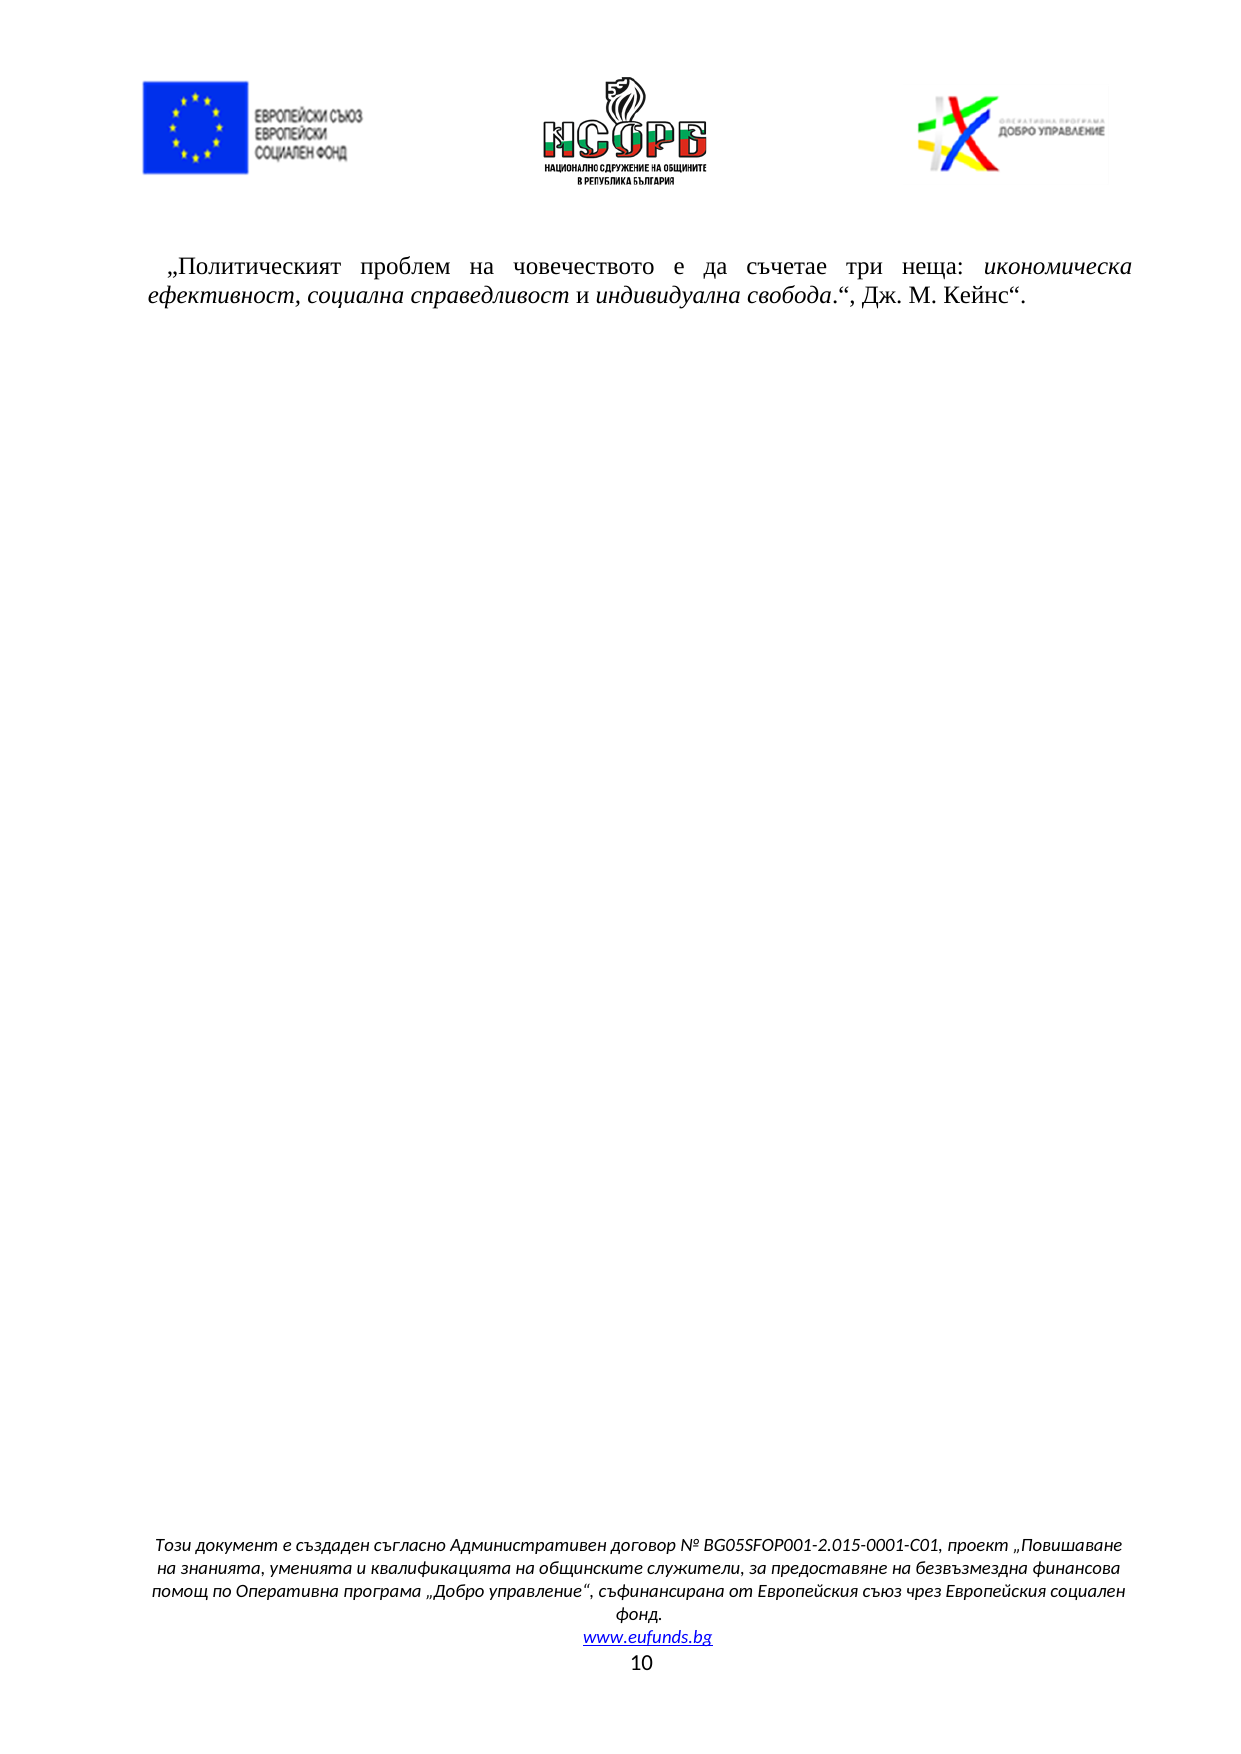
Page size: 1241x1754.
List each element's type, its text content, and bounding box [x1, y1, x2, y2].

picture [543, 77, 707, 185]
picture [902, 84, 1110, 185]
picture [132, 70, 383, 185]
text „Политическият проблем на човечеството е да съчетае три неща: икономическа ефективност, социална справедливост и индивидуална свобода.“, Дж. М. Кейнс“. [148, 251, 1134, 308]
